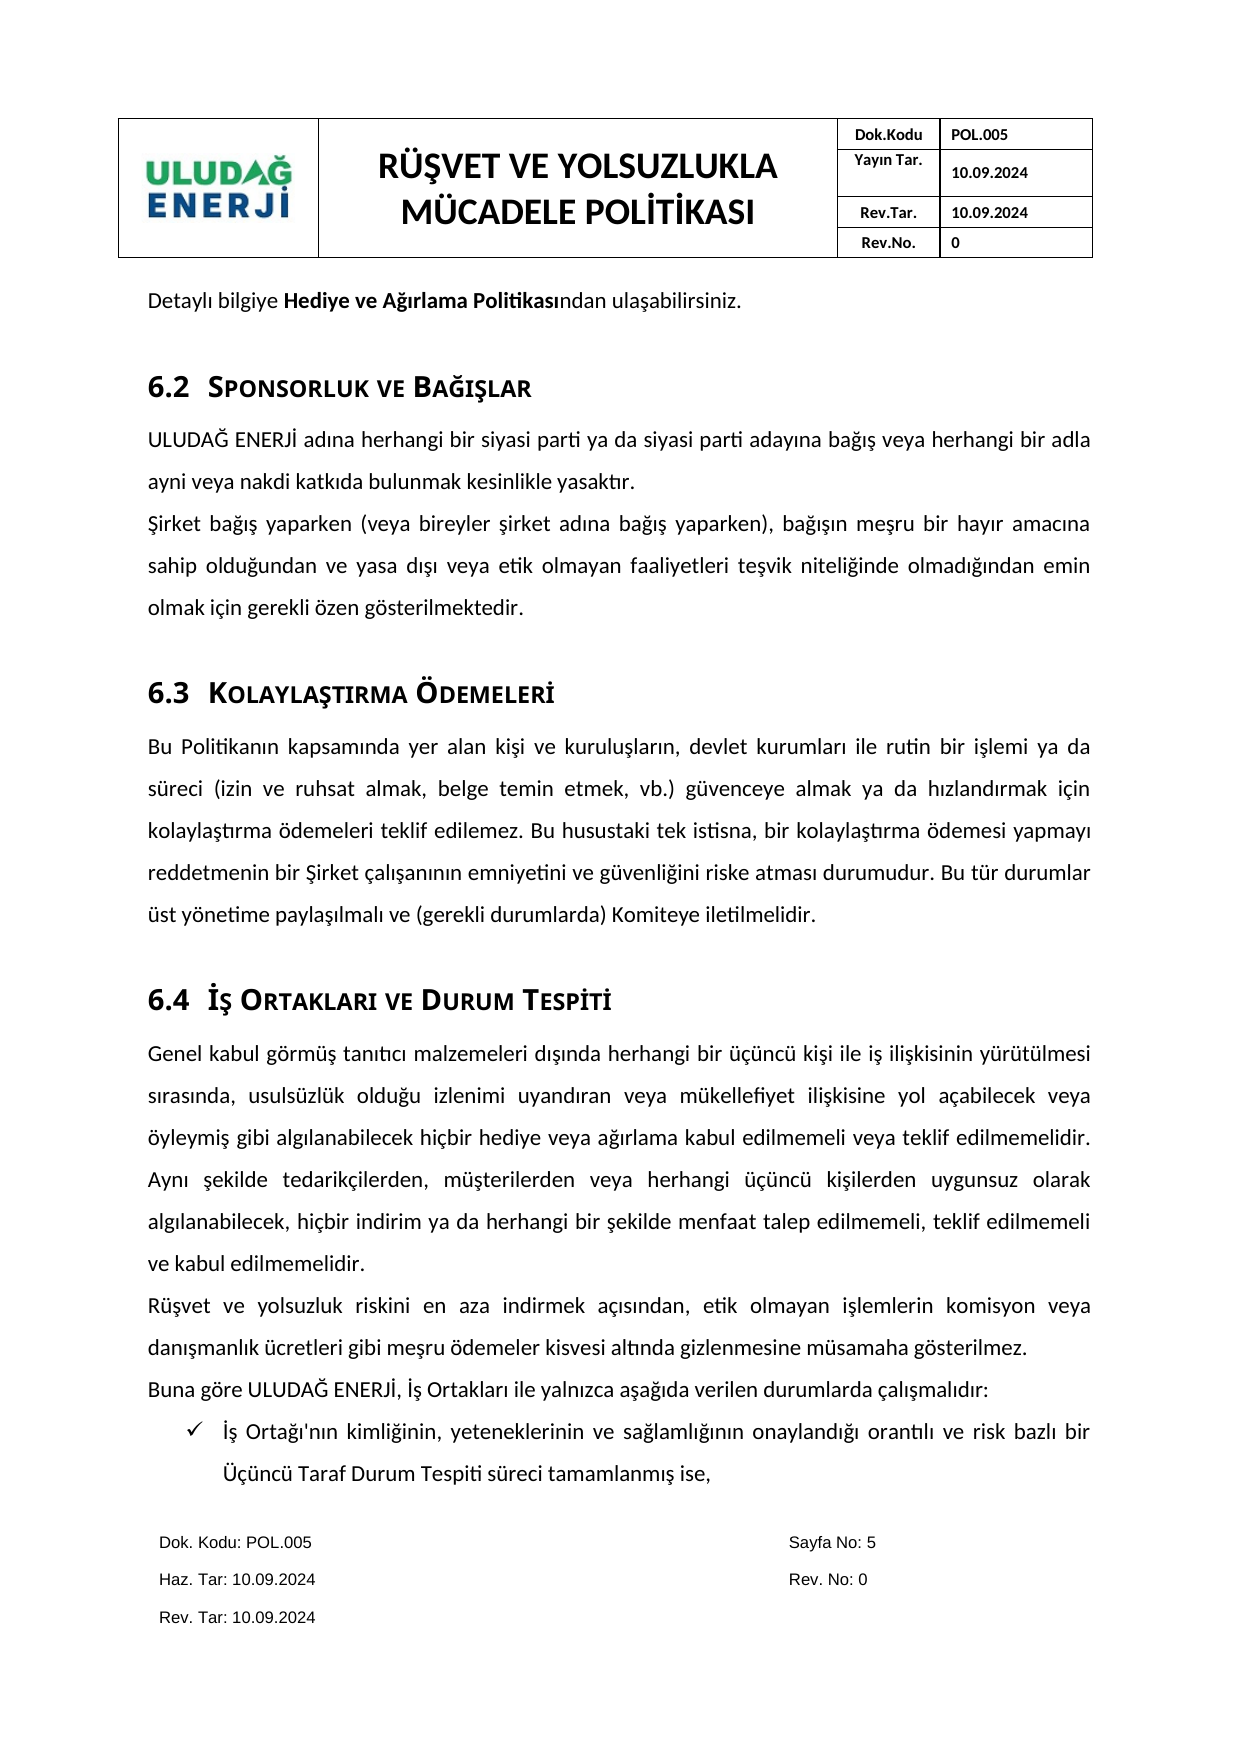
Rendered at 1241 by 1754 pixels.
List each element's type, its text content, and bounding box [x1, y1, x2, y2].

list İş Ortağı'nın kimliğinin, yeteneklerinin ve sağlamlığının onaylandığı orantılı ve risk bazlı bir Üçüncü Taraf Durum Tespiti süreci tamamlanmış ise, [185, 1417, 1092, 1487]
text Şirket bağış yaparken (veya bireyler şirket adına bağış yaparken), bağışın meşru bir hayır amacına sahip olduğundan ve yasa dışı veya etik olmayan faaliyetleri teşvik niteliğinde olmadığından emin olmak için gerekli özen gösterilmektedir. [148, 509, 1092, 621]
text Rüşvet ve yolsuzluk riskini en aza indirmek açısından, etik olmayan işlemlerin komisyon veya danışmanlık ücretleri gibi meşru ödemeler kisvesi altında gizlenmesine müsamaha gösterilmez. [148, 1291, 1092, 1361]
text Buna göre ULUDAĞ ENERJİ, İş Ortakları ile yalnızca aşağıda verilen durumlarda çalışmalıdır: [148, 1375, 1092, 1403]
text Genel kabul görmüş tanıtıcı malzemeleri dışında herhangi bir üçüncü kişi ile iş ilişkisinin yürütülmesi sırasında, usulsüzlük olduğu izlenimi uyandıran veya mükellefiyet ilişkisine yol açabilecek veya öyleymiş gibi algılanabilecek hiçbir hediye veya ağırlama kabul edilmemeli veya teklif edilmemelidir. Aynı şekilde tedarikçilerden, müşterilerden veya herhangi üçüncü kişilerden uygunsuz olarak algılanabilecek, hiçbir indirim ya da herhangi bir şekilde menfaat talep edilmemeli, teklif edilmemeli ve kabul edilmemelidir. [148, 1039, 1092, 1277]
text ULUDAĞ ENERJİ adına herhangi bir siyasi parti ya da siyasi parti adayına bağış veya herhangi bir adla ayni veya nakdi katkıda bulunmak kesinlikle yasaktır. [148, 425, 1092, 495]
subtitle Kolaylaştırma Ödemeleri [148, 673, 1092, 712]
text Bu Politikanın kapsamında yer alan kişi ve kuruluşların, devlet kurumları ile rutin bir işlemi ya da süreci (izin ve ruhsat almak, belge temin etmek, vb.) güvenceye almak ya da hızlandırmak için kolaylaştırma ödemeleri teklif edilemez. Bu husustaki tek istisna, bir kolaylaştırma ödemesi yapmayı reddetmenin bir Şirket çalışanının emniyetini ve güvenliğini riske atması durumudur. Bu tür durumlar üst yönetime paylaşılmalı ve (gerekli durumlarda) Komiteye iletilmelidir. [148, 732, 1092, 928]
text Detaylı bilgiye Hediye ve Ağırlama Politikasından ulaşabilirsiniz. [148, 286, 1092, 314]
subtitle İş Ortakları ve Durum Tespiti [148, 979, 1092, 1019]
subtitle Sponsorluk ve Bağışlar [148, 366, 1092, 406]
picture [141, 153, 296, 223]
